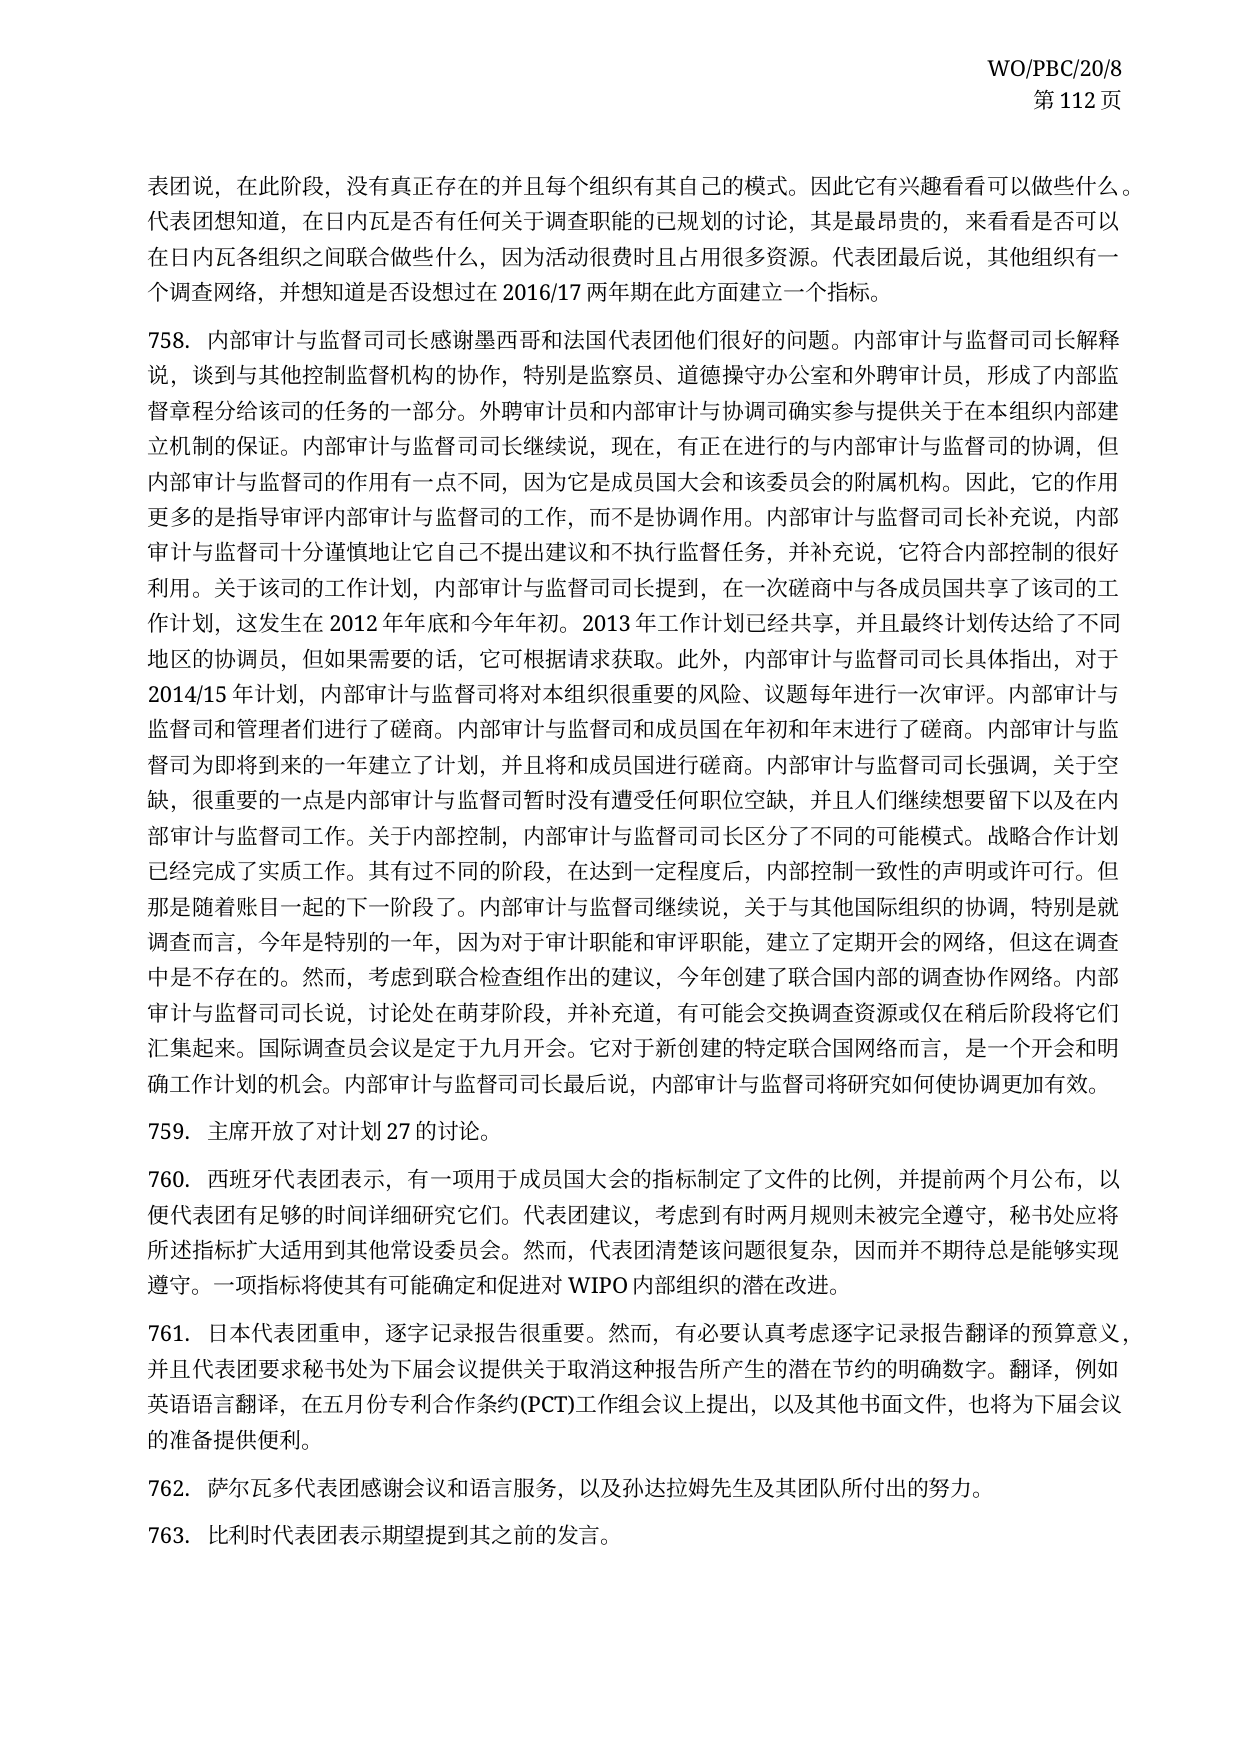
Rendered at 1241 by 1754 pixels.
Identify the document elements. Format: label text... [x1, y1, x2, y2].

list 萨尔瓦多代表团感谢会议和语言服务，以及孙达拉姆先生及其团队所付出的努力。 [148, 1467, 1122, 1502]
list 西班牙代表团表示，有一项用于成员国大会的指标制定了文件的比例，并提前两个月公布，以便代表团有足够的时间详细研究它们。代表团建议，考虑到有时两月规则未被完全遵守，秘书处应将所述指标扩大适用到其他常设委员会。然而，代表团清楚该问题很复杂，因而并不期待总是能够实现遵守。一项指标将使其有可能确定和促进对WIPO内部组织的潜在改进。 [148, 1159, 1122, 1300]
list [148, 165, 1122, 307]
list 日本代表团重申，逐字记录报告很重要。然而，有必要认真考虑逐字记录报告翻译的预算意义，并且代表团要求秘书处为下届会议提供关于取消这种报告所产生的潜在节约的明确数字。翻译，例如英语语言翻译，在五月份专利合作条约(PCT)工作组会议上提出，以及其他书面文件，也将为下届会议的准备提供便利。 [148, 1313, 1122, 1454]
list 主席开放了对计划27的讨论。 [148, 1111, 1122, 1146]
list 内部审计与监督司司长感谢墨西哥和法国代表团他们很好的问题。内部审计与监督司司长解释说，谈到与其他控制监督机构的协作，特别是监察员、道德操守办公室和外聘审计员，形成了内部监督章程分给该司的任务的一部分。外聘审计员和内部审计与协调司确实参与提供关于在本组织内部建立机制的保证。内部审计与监督司司长继续说，现在，有正在进行的与内部审计与监督司的协调，但内部审计与监督司的作用有一点不同，因为它是成员国大会和该委员会的附属机构。因此，它的作用更多的是指导审评内部审计与监督司的工作，而不是协调作用。内部审计与监督司司长补充说，内部审计与监督司十分谨慎地让它自己不提出建议和不执行监督任务，并补充说，它符合内部控制的很好利用。关于该司的工作计划，内部审计与监督司司长提到，在一次磋商中与各成员国共享了该司的工作计划，这发生在2012年年底和今年年初。2013年工作计划已经共享，并且最终计划传达给了不同地区的协调员，但如果需要的话，它可根据请求获取。此外，内部审计与监督司司长具体指出，对于2014/15年计划，内部审计与监督司将对本组织很重要的风险、议题每年进行一次审评。内部审计与监督司和管理者们进行了磋商。内部审计与监督司和成员国在年初和年末进行了磋商。内部审计与监督司为即将到来的一年建立了计划，并且将和成员国进行磋商。内部审计与监督司司长强调，关于空缺，很重要的一点是内部审计与监督司暂时没有遭受任何职位空缺，并且人们继续想要留下以及在内部审计与监督司工作。关于内部控制，内部审计与监督司司长区分了不同的可能模式。战略合作计划已经完成了实质工作。其有过不同的阶段，在达到一定程度后，内部控制一致性的声明或许可行。但那是随着账目一起的下一阶段了。内部审计与监督司继续说，关于与其他国际组织的协调，特别是就调查而言，今年是特别的一年，因为对于审计职能和审评职能，建立了定期开会的网络，但这在调查中是不存在的。然而，考虑到联合检查组作出的建议，今年创建了联合国内部的调查协作网络。内部审计与监督司司长说，讨论处在萌芽阶段，并补充道，有可能会交换调查资源或仅在稍后阶段将它们汇集起来。国际调查员会议是定于九月开会。它对于新创建的特定联合国网络而言，是一个开会和明确工作计划的机会。内部审计与监督司司长最后说，内部审计与监督司将研究如何使协调更加有效。 [148, 319, 1122, 1098]
list 比利时代表团表示期望提到其之前的发言。 [148, 1515, 1122, 1550]
